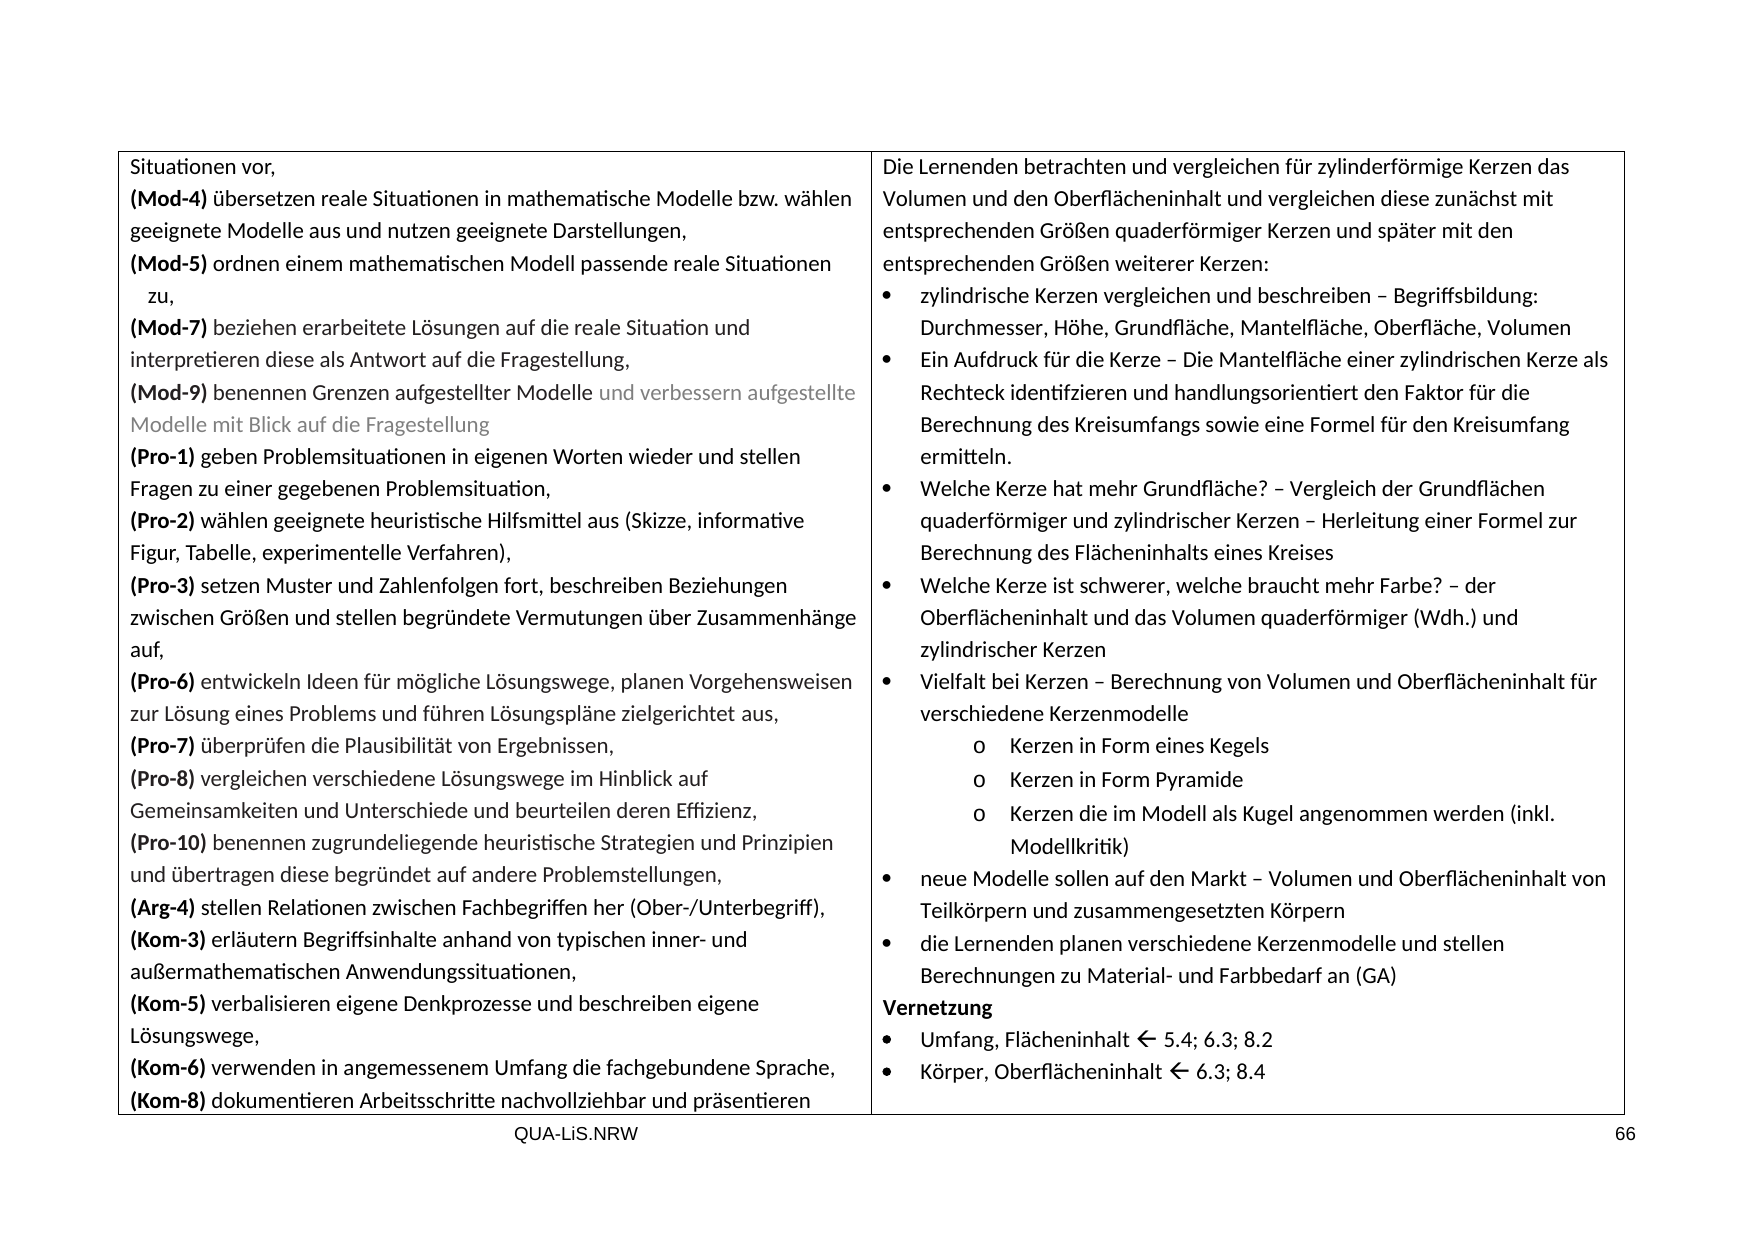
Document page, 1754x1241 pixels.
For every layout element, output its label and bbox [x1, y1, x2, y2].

table_cell [119, 152, 871, 1114]
table_cell [872, 152, 1624, 1114]
